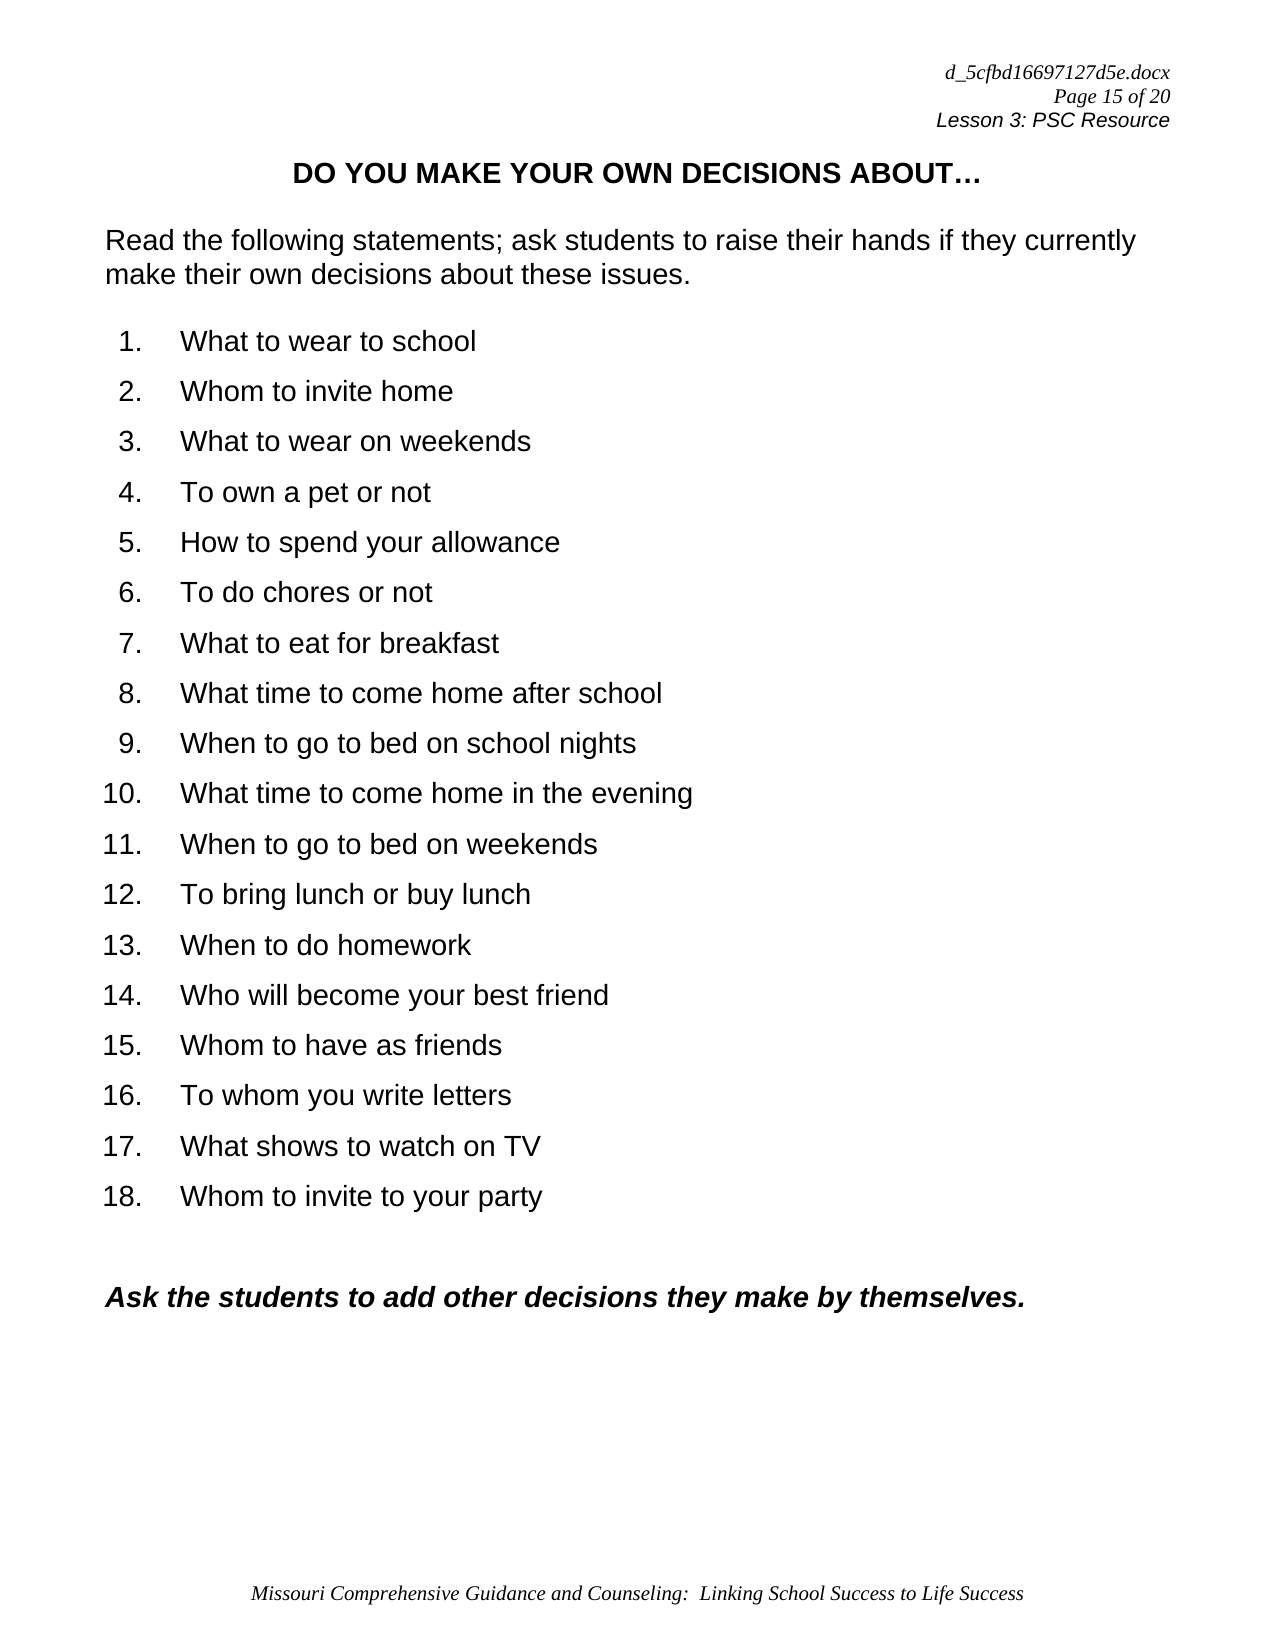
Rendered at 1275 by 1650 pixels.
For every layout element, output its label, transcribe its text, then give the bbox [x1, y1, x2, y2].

list How to spend your allowance [142, 525, 1170, 558]
list Whom to invite home [142, 374, 1170, 408]
list To do chores or not [142, 575, 1170, 609]
list What to eat for breakfast [142, 626, 1170, 659]
list Who will become your best friend [142, 978, 1170, 1011]
list What to wear on weekends [142, 424, 1170, 458]
list When to go to bed on weekends [142, 827, 1170, 860]
list What time to come home after school [142, 676, 1170, 709]
text Ask the students to add other decisions they make by themselves. [105, 1280, 1170, 1313]
list To whom you write letters [142, 1078, 1170, 1112]
list When to do homework [142, 927, 1170, 961]
list To own a pet or not [142, 475, 1170, 508]
list To bring lunch or buy lunch [142, 877, 1170, 911]
list Whom to invite to your party [142, 1179, 1170, 1213]
text DO YOU MAKE YOUR OWN DECISIONS ABOUT… [105, 156, 1170, 189]
list When to go to bed on school nights [142, 726, 1170, 760]
list What to wear to school [142, 324, 1170, 357]
text Read the following statements; ask students to raise their hands if they currently make their own decisions about these issues. [105, 223, 1170, 290]
list What shows to watch on TV [142, 1129, 1170, 1162]
list What time to come home in the evening [142, 777, 1170, 810]
list Whom to have as friends [142, 1028, 1170, 1062]
text Lesson 3: PSC Resource [105, 108, 1170, 132]
